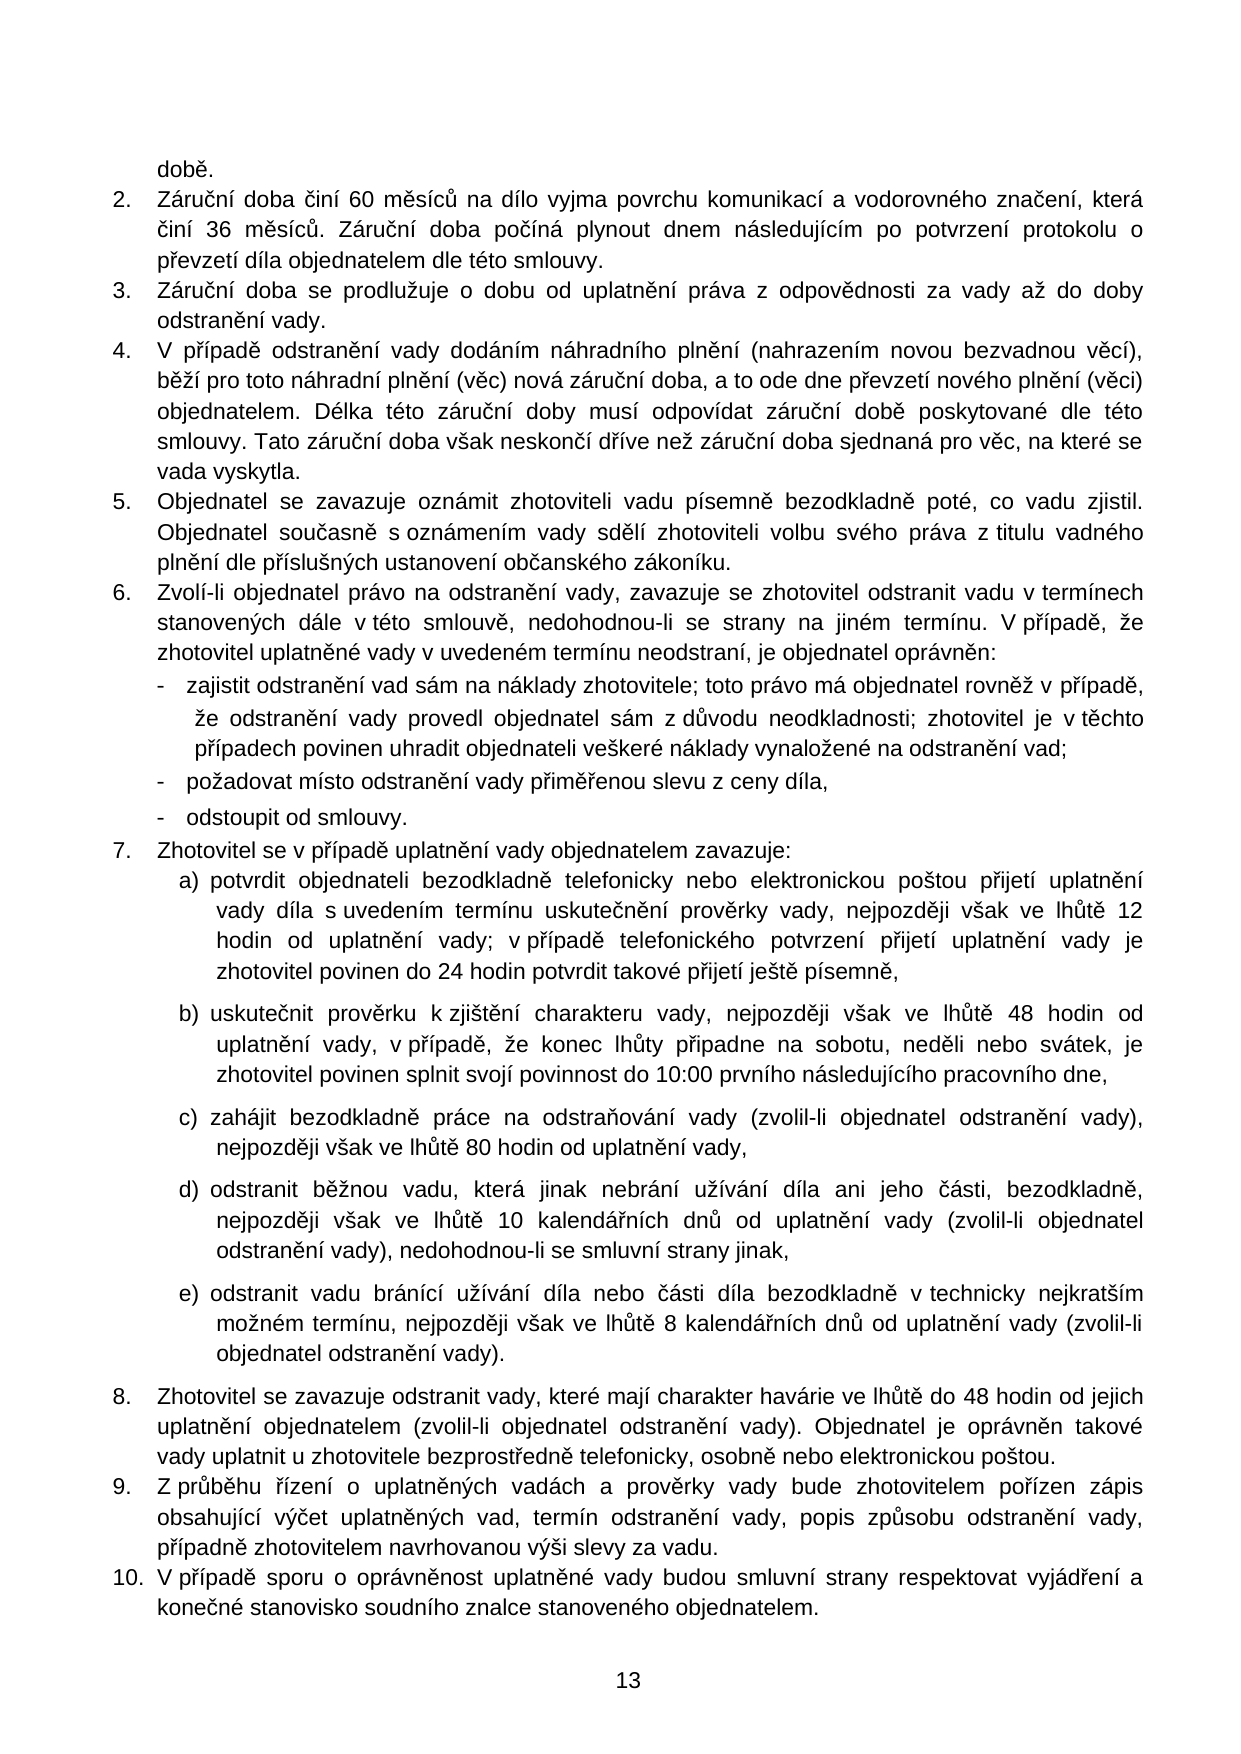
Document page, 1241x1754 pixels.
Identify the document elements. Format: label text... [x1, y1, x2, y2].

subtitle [112, 156, 1144, 182]
subtitle Zvolí-li objednatel právo na odstranění vady, zavazuje se zhotovitel odstranit vadu v termínech stanovených dále v této smlouvě, nedohodnou-li se strany na jiném termínu. V případě, že zhotovitel uplatněné vady v uvedeném termínu neodstraní, je objednatel oprávněn: [112, 579, 1144, 666]
list odstranit běžnou vadu, která jinak nebrání užívání díla ani jeho části, bezodkladně, nejpozději však ve lhůtě 10 kalendářních dnů od uplatnění vady (zvolil-li objednatel odstranění vady), nedohodnou-li se smluvní strany jinak, [179, 1176, 1144, 1263]
subtitle Objednatel se zavazuje oznámit zhotoviteli vadu písemně bezodkladně poté, co vadu zjistil. Objednatel současně s oznámením vady sdělí zhotoviteli volbu svého práva z titulu vadného plnění dle příslušných ustanovení občanského zákoníku. [112, 488, 1144, 575]
subtitle V případě odstranění vady dodáním náhradního plnění (nahrazením novou bezvadnou věcí), běží pro toto náhradní plnění (věc) nová záruční doba, a to ode dne převzetí nového plnění (věci) objednatelem. Délka této záruční doby musí odpovídat záruční době poskytované dle této smlouvy. Tato záruční doba však neskončí dříve než záruční doba sjednaná pro věc, na které se vada vyskytla. [112, 337, 1144, 484]
subtitle Záruční doba se prodlužuje o dobu od uplatnění práva z odpovědnosti za vady až do doby odstranění vady. [112, 277, 1144, 333]
subtitle Zhotovitel se v případě uplatnění vady objednatelem zavazuje: [112, 837, 1144, 863]
subtitle Zhotovitel se zavazuje odstranit vady, které mají charakter havárie ve lhůtě do 48 hodin od jejich uplatnění objednatelem (zvolil-li objednatel odstranění vady). Objednatel je oprávněn takové vady uplatnit u zhotovitele bezprostředně telefonicky, osobně nebo elektronickou poštou. [112, 1383, 1144, 1469]
subtitle V případě sporu o oprávněnost uplatněné vady budou smluvní strany respektovat vyjádření a konečné stanovisko soudního znalce stanoveného objednatelem. [112, 1564, 1144, 1621]
list uskutečnit prověrku k zjištění charakteru vady, nejpozději však ve lhůtě 48 hodin od uplatnění vady, v případě, že konec lhůty připadne na sobotu, neděli nebo svátek, je zhotovitel povinen splnit svojí povinnost do 10:00 prvního následujícího pracovního dne, [179, 1000, 1144, 1087]
subtitle Z průběhu řízení o uplatněných vadách a prověrky vady bude zhotovitelem pořízen zápis obsahující výčet uplatněných vad, termín odstranění vady, popis způsobu odstranění vady, případně zhotovitelem navrhovanou výši slevy za vadu. [112, 1473, 1144, 1560]
subtitle odstoupit od smlouvy. [157, 801, 1144, 832]
list potvrdit objednateli bezodkladně telefonicky nebo elektronickou poštou přijetí uplatnění vady díla s uvedením termínu uskutečnění prověrky vady, nejpozději však ve lhůtě 12 hodin od uplatnění vady; v případě telefonického potvrzení přijetí uplatnění vady je zhotovitel povinen do 24 hodin potvrdit takové přijetí ještě písemně, [179, 867, 1144, 984]
subtitle zajistit odstranění vad sám na náklady zhotovitele; toto právo má objednatel rovněž v případě, že odstranění vady provedl objednatel sám z důvodu neodkladnosti; zhotovitel je v těchto případech povinen uhradit objednateli veškeré náklady vynaložené na odstranění vad; [157, 669, 1144, 761]
subtitle požadovat místo odstranění vady přiměřenou slevu z ceny díla, [157, 765, 1144, 796]
subtitle Záruční doba činí 60 měsíců na dílo vyjma povrchu komunikací a vodorovného značení, která činí 36 měsíců. Záruční doba počíná plynout dnem následujícím po potvrzení protokolu o převzetí díla objednatelem dle této smlouvy. [112, 186, 1144, 273]
list zahájit bezodkladně práce na odstraňování vady (zvolil-li objednatel odstranění vady), nejpozději však ve lhůtě 80 hodin od uplatnění vady, [179, 1103, 1144, 1160]
list odstranit vadu bránící užívání díla nebo části díla bezodkladně v technicky nejkratším možném termínu, nejpozději však ve lhůtě 8 kalendářních dnů od uplatnění vady (zvolil-li objednatel odstranění vady). [179, 1279, 1144, 1366]
